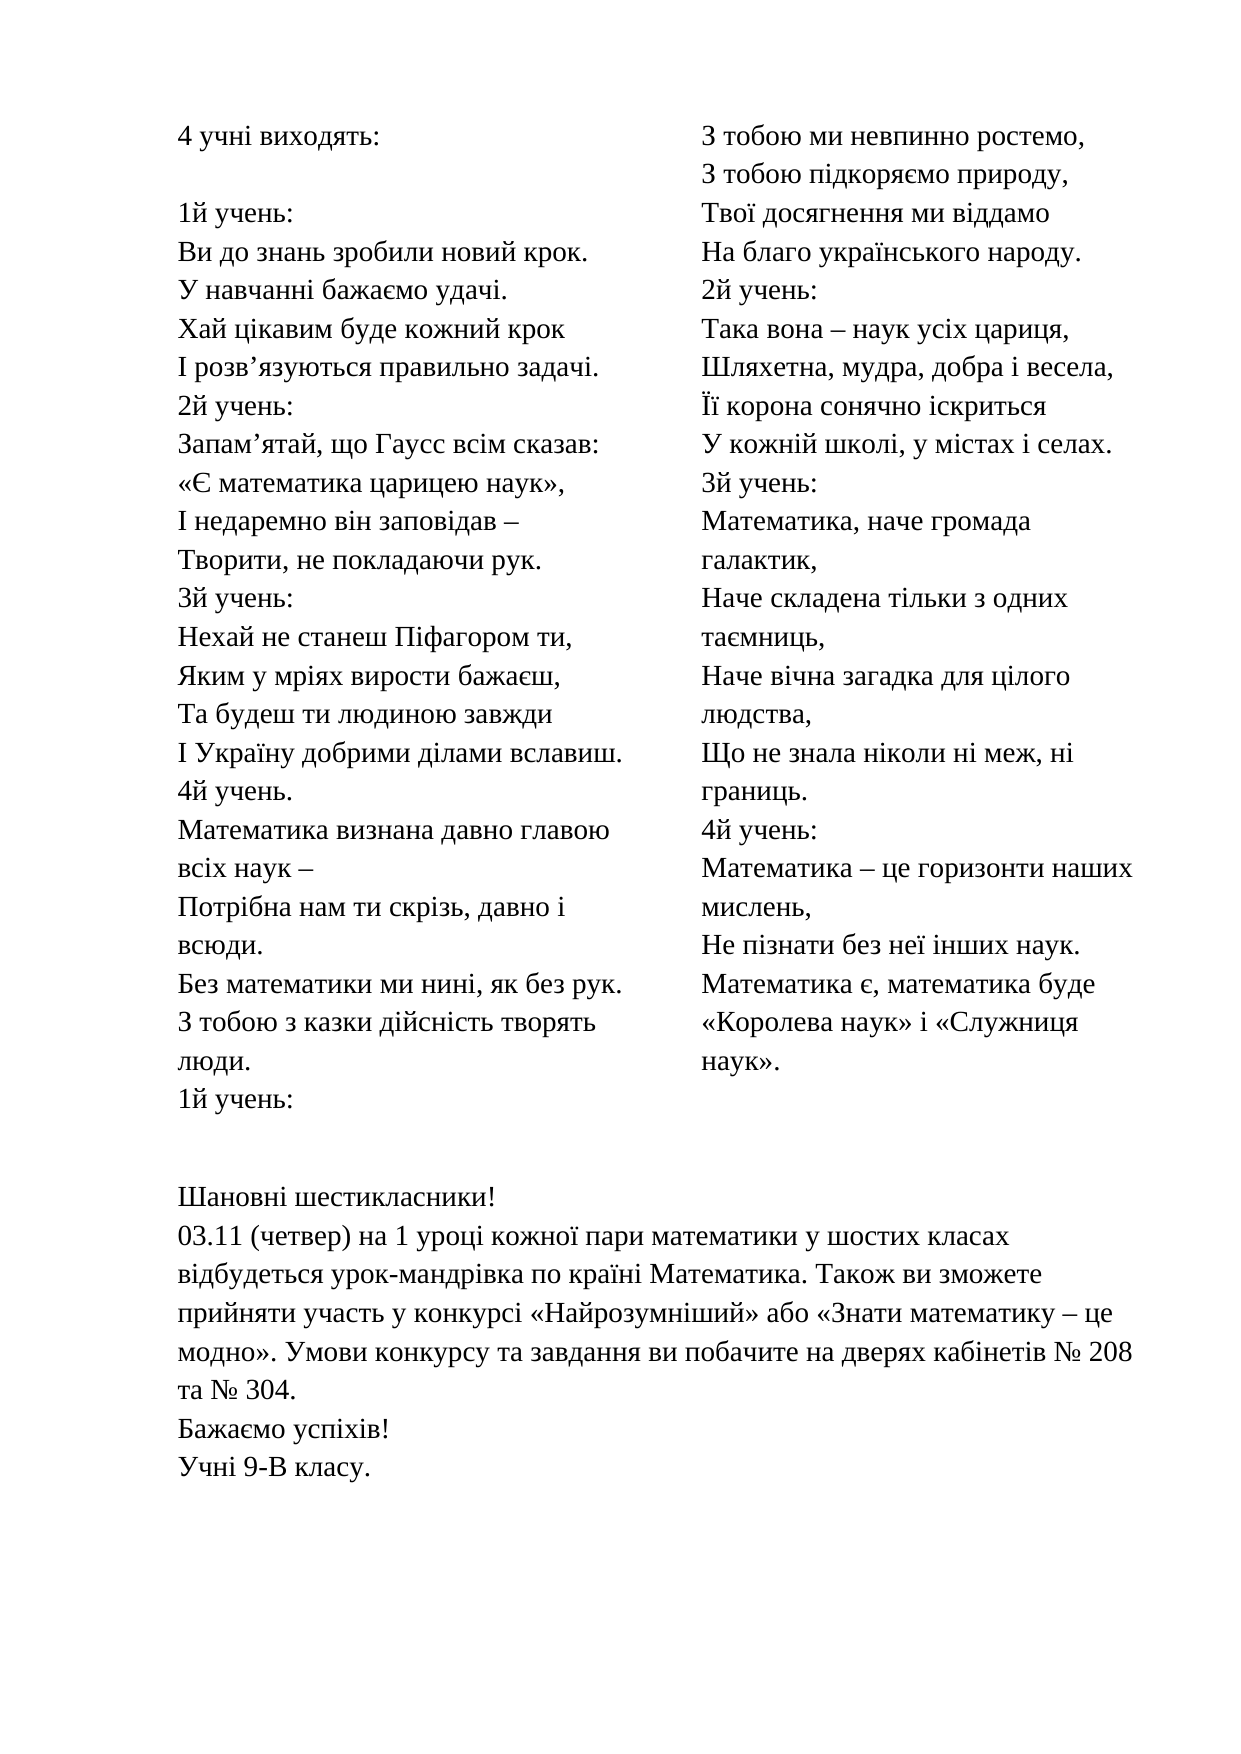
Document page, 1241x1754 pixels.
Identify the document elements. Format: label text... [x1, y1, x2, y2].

text Творити, не покладаючи рук. [177, 542, 627, 576]
text З тобою ми невпинно ростемо, [701, 118, 1152, 152]
text Без математики ми нині, як без рук. [177, 966, 627, 999]
text І розв’язуються правильно задачі. [177, 349, 627, 383]
text Що не знала ніколи ні меж, ні границь. [701, 735, 1152, 807]
text Та будеш ти людиною завжди [177, 696, 627, 730]
text Шановні шестикласники! [177, 1179, 1152, 1213]
text У кожній школі, у містах і селах. [701, 426, 1152, 460]
text Математика – це горизонти наших мислень, [701, 850, 1152, 922]
text Така вона – наук усіх цариця, [701, 311, 1152, 344]
text «Королева наук» і «Служниця наук». [701, 1004, 1152, 1077]
text «Є математика царицею наук», [177, 465, 627, 498]
text Математика є, математика буде [701, 966, 1152, 999]
text Математика визнана давно главою всіх наук – [177, 812, 627, 884]
text І Україну добрими ділами вславиш. [177, 735, 627, 768]
text 4й учень. [177, 773, 627, 807]
text 4й учень: [701, 812, 1152, 845]
text 2й учень: [177, 388, 627, 421]
text Запам’ятай, що Гаусс всім сказав: [177, 426, 627, 460]
text Твої досягнення ми віддамо [701, 195, 1152, 229]
text Її корона сонячно іскриться [701, 388, 1152, 421]
text 1й учень: [177, 1082, 627, 1115]
text Шляхетна, мудра, добра і весела, [701, 349, 1152, 383]
text Яким у мріях вирости бажаєш, [177, 658, 627, 691]
text З тобою з казки дійсність творять люди. [177, 1004, 627, 1077]
text У навчанні бажаємо удачі. [177, 272, 627, 306]
text 03.11 (четвер) на 1 уроці кожної пари математики у шостих класах відбудеться урок-мандрівка по країні Математика. Також ви зможете прийняти участь у конкурсі «Найрозумніший» або «Знати математику – це модно». Умови конкурсу та завдання ви побачите на дверях кабінетів № 208 та № 304. [177, 1218, 1152, 1406]
text Математика, наче громада галактик, [701, 503, 1152, 576]
text Ви до знань зробили новий крок. [177, 234, 627, 267]
text 3й учень: [701, 465, 1152, 498]
text Бажаємо успіхів! [177, 1411, 1152, 1444]
text Наче вічна загадка для цілого людства, [701, 658, 1152, 730]
text На благо українського народу. [701, 234, 1152, 267]
text Учні 9-В класу. [177, 1449, 1152, 1483]
text 4 учні виходять: [177, 118, 627, 152]
text І недаремно він заповідав – [177, 503, 627, 537]
text Наче складена тільки з одних таємниць, [701, 581, 1152, 653]
text 1й учень: [177, 195, 627, 229]
text Хай цікавим буде кожний крок [177, 311, 627, 344]
text Нехай не станеш Піфагором ти, [177, 619, 627, 653]
text З тобою підкоряємо природу, [701, 157, 1152, 190]
text 3й учень: [177, 581, 627, 614]
text Потрібна нам ти скрізь, давно і всюди. [177, 889, 627, 961]
text Не пізнати без неї інших наук. [701, 927, 1152, 961]
text 2й учень: [701, 272, 1152, 306]
